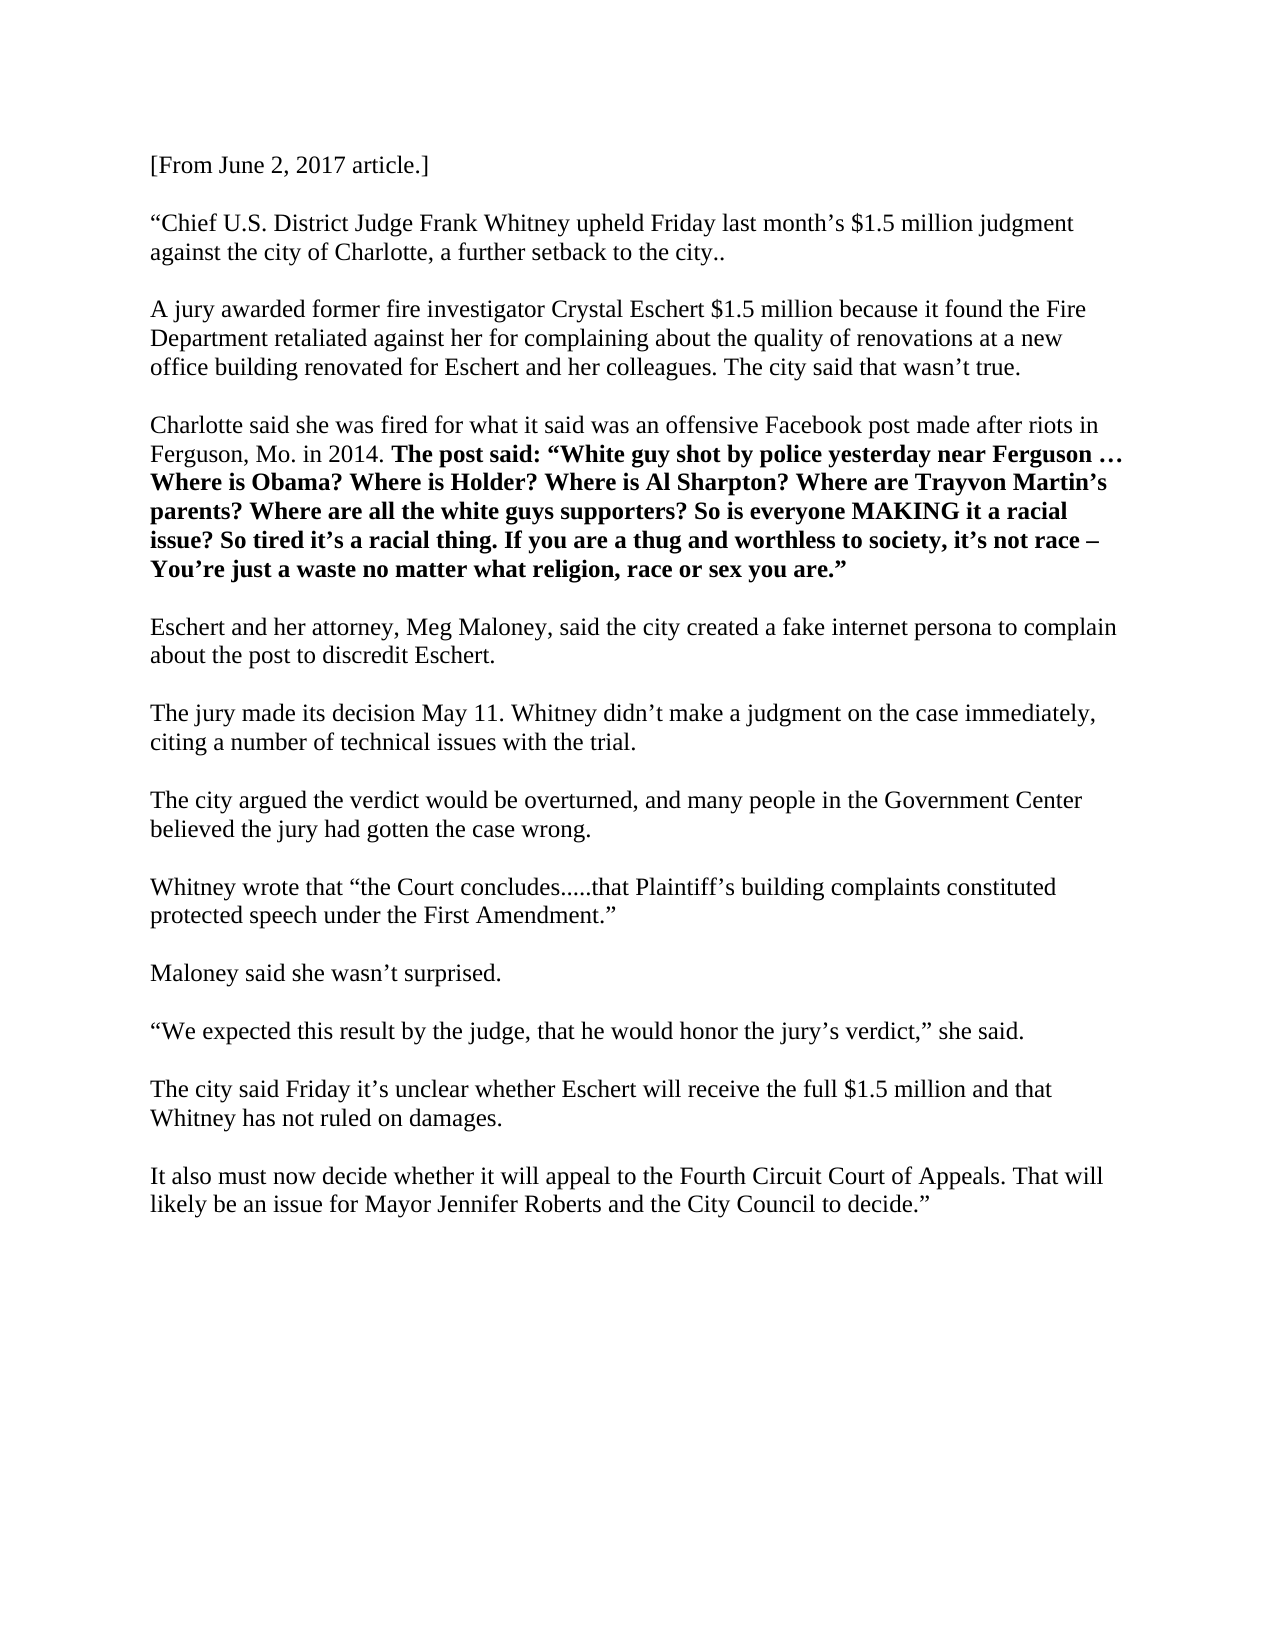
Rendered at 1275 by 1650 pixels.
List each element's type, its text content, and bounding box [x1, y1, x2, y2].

text A jury awarded former fire investigator Crystal Eschert $1.5 million because it found the Fire Department retaliated against her for complaining about the quality of renovations at a new office building renovated for Eschert and her colleagues. The city said that wasn’t true. [150, 294, 1125, 381]
text “We expected this result by the judge, that he would honor the jury’s verdict,” she said. [150, 1016, 1125, 1045]
text “Chief U.S. District Judge Frank Whitney upheld Friday last month’s $1.5 million judgment against the city of Charlotte, a further setback to the city.. [150, 208, 1125, 265]
text The city said Friday it’s unclear whether Eschert will receive the full $1.5 million and that Whitney has not ruled on damages. [150, 1074, 1125, 1132]
text Eschert and her attorney, Meg Maloney, said the city created a fake internet persona to complain about the post to discredit Eschert. [150, 612, 1125, 669]
text Whitney wrote that “the Court concludes.....that Plaintiff’s building complaints constituted protected speech under the First Amendment.” [150, 872, 1125, 929]
text [From June 2, 2017 article.] [150, 150, 1125, 179]
text Charlotte said she was fired for what it said was an offensive Facebook post made after riots in Ferguson, Mo. in 2014. The post said: “White guy shot by police yesterday near Ferguson … Where is Obama? Where is Holder? Where is Al Sharpton? Where are Trayvon Martin’s parents? Where are all the white guys supporters? So is everyone MAKING it a racial issue? So tired it’s a racial thing. If you are a thug and worthless to society, it’s not race – You’re just a waste no matter what religion, race or sex you are.” [150, 410, 1125, 582]
text It also must now decide whether it will appeal to the Fourth Circuit Court of Appeals. That will likely be an issue for Mayor Jennifer Roberts and the City Council to decide.” [150, 1161, 1125, 1218]
text Maloney said she wasn’t surprised. [150, 958, 1125, 987]
text The city argued the verdict would be overturned, and many people in the Government Center believed the jury had gotten the case wrong. [150, 785, 1125, 842]
text The jury made its decision May 11. Whitney didn’t make a judgment on the case immediately, citing a number of technical issues with the trial. [150, 698, 1125, 756]
